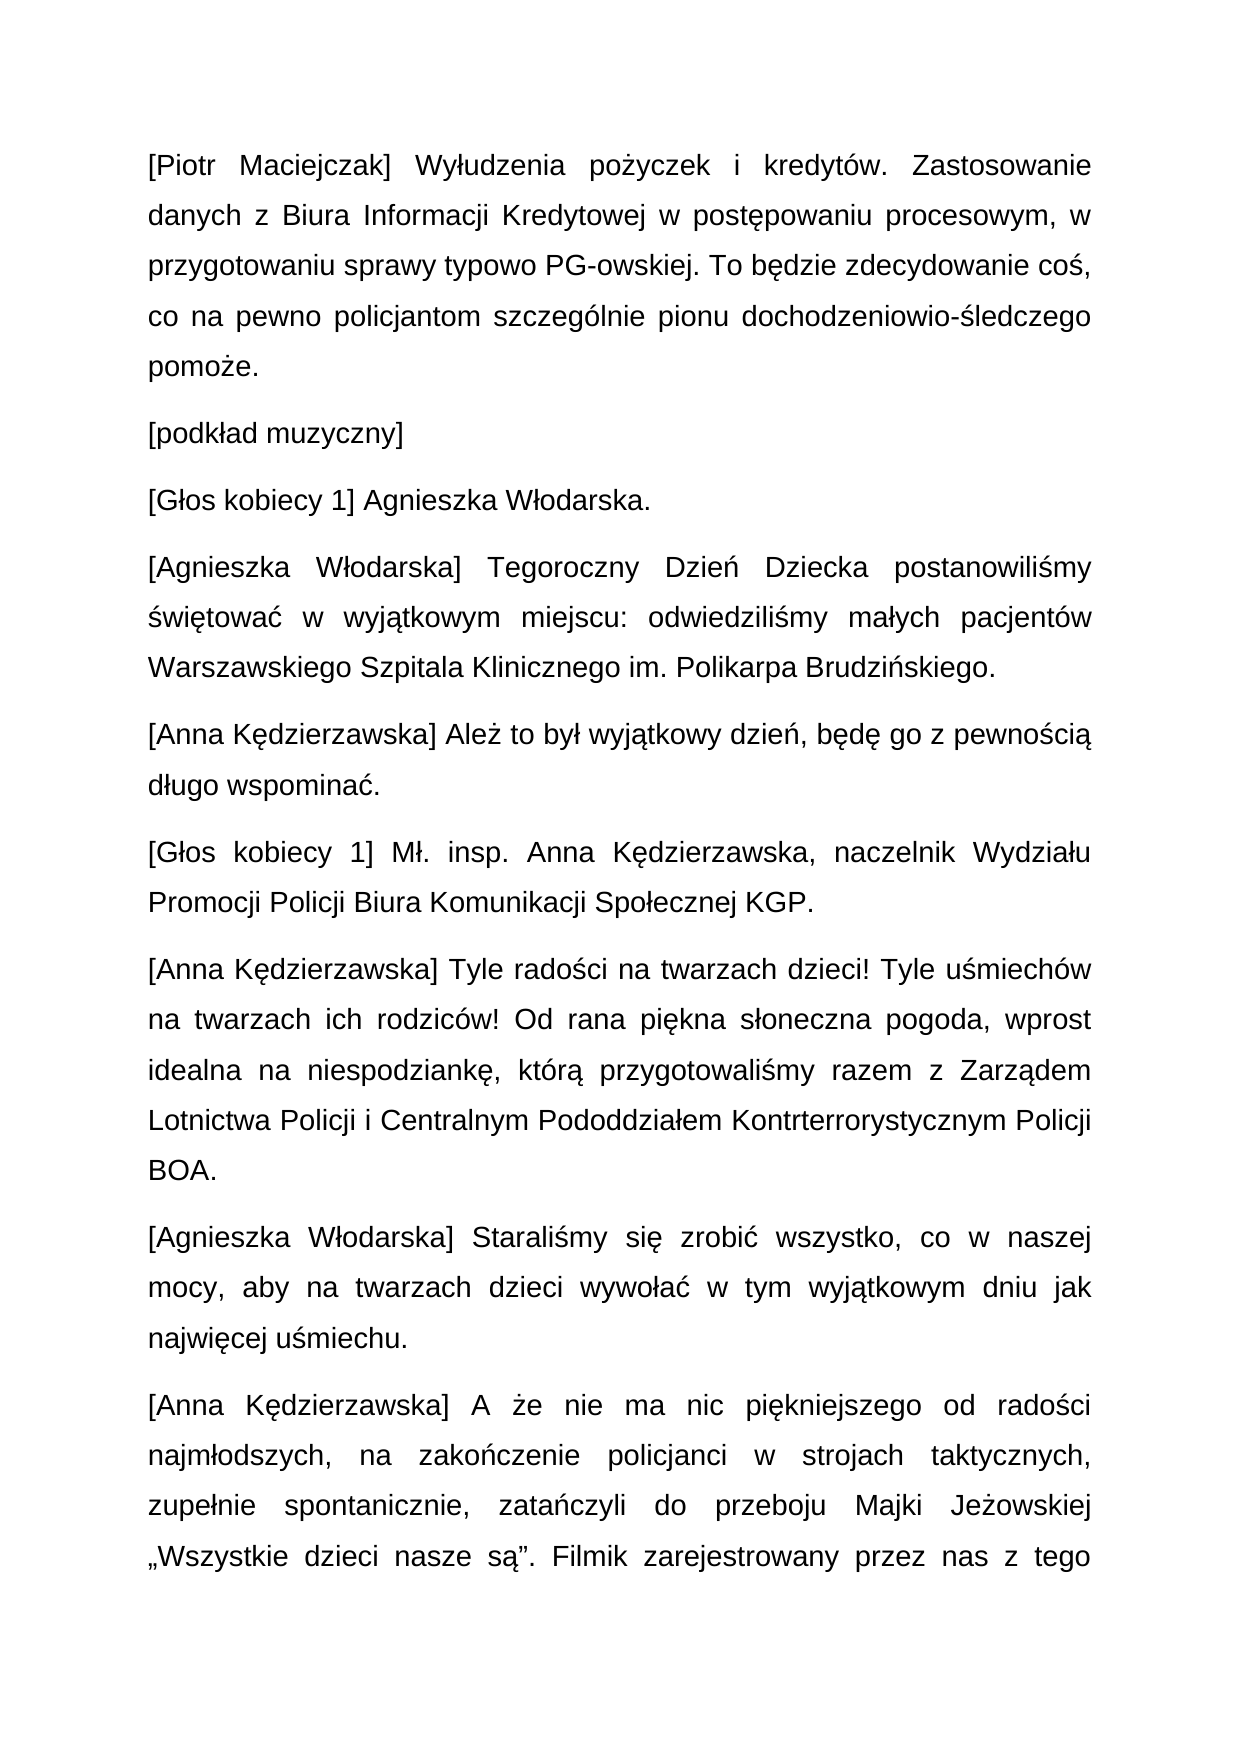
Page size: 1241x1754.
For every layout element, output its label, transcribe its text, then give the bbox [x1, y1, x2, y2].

text [podkład muzyczny] [148, 416, 1093, 449]
text [Głos kobiecy 1] Agnieszka Włodarska. [148, 483, 1093, 516]
text [Anna Kędzierzawska] Tyle radości na twarzach dzieci! Tyle uśmiechów na twarzach ich rodziców! Od rana piękna słoneczna pogoda, wprost idealna na niespodziankę, którą przygotowaliśmy razem z Zarządem Lotnictwa Policji i Centralnym Pododdziałem Kontrterrorystycznym Policji BOA. [148, 952, 1093, 1187]
text [Głos kobiecy 1] Mł. insp. Anna Kędzierzawska, naczelnik Wydziału Promocji Policji Biura Komunikacji Społecznej KGP. [148, 835, 1093, 918]
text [148, 1388, 1093, 1572]
text [Agnieszka Włodarska] Tegoroczny Dzień Dziecka postanowiliśmy świętować w wyjątkowym miejscu: odwiedziliśmy małych pacjentów Warszawskiego Szpitala Klinicznego im. Polikarpa Brudzińskiego. [148, 550, 1093, 684]
text [Anna Kędzierzawska] Ależ to był wyjątkowy dzień, będę go z pewnością długo wspominać. [148, 717, 1093, 801]
text [Agnieszka Włodarska] Staraliśmy się zrobić wszystko, co w naszej mocy, aby na twarzach dzieci wywołać w tym wyjątkowym dniu jak najwięcej uśmiechu. [148, 1220, 1093, 1354]
text [Piotr Maciejczak] Wyłudzenia pożyczek i kredytów. Zastosowanie danych z Biura Informacji Kredytowej w postępowaniu procesowym, w przygotowaniu sprawy typowo PG-owskiej. To będzie zdecydowanie coś, co na pewno policjantom szczególnie pionu dochodzeniowio-śledczego pomoże. [148, 148, 1093, 382]
